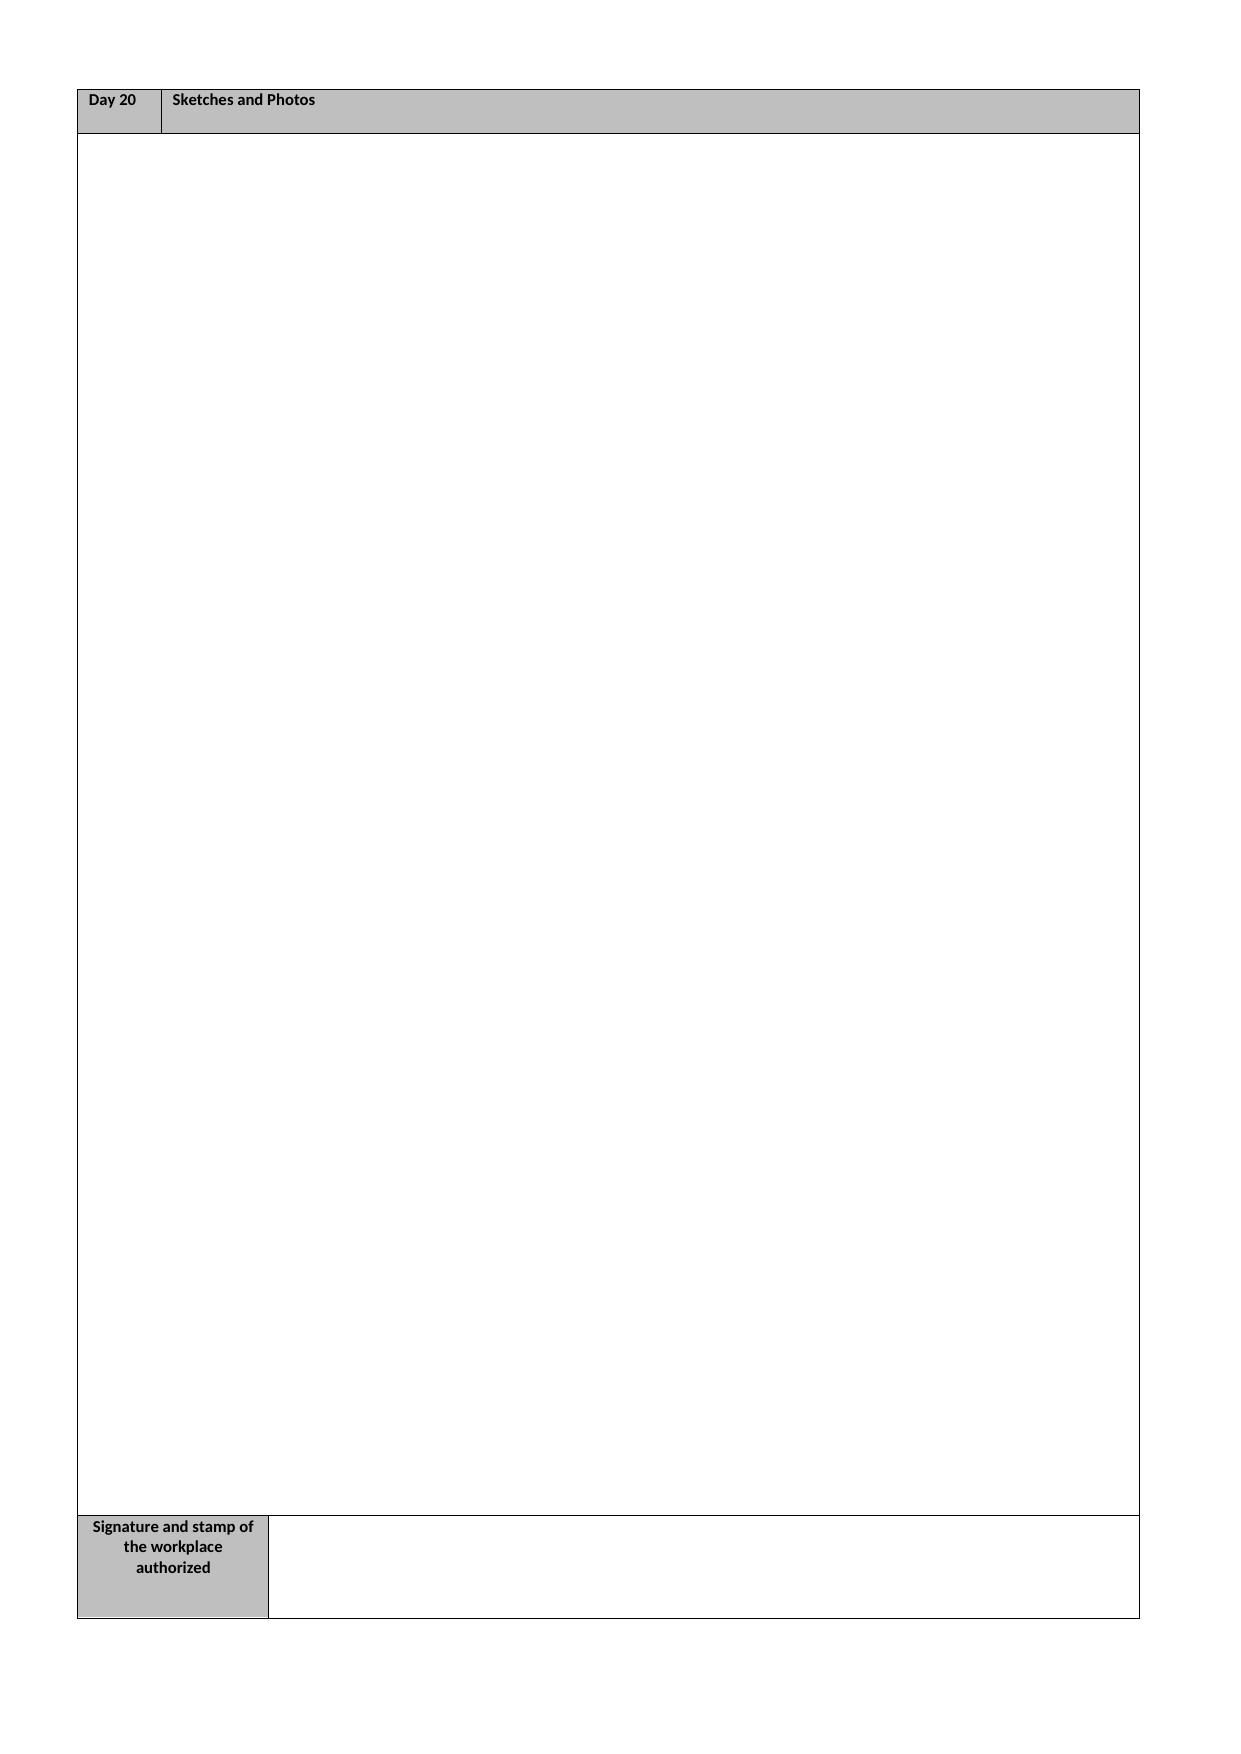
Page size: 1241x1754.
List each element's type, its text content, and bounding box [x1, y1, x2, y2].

table_cell [78, 134, 1139, 1515]
table_cell Sketches and Photos [162, 90, 1139, 133]
table_cell Day 20 [78, 90, 161, 133]
table_cell Signature and stamp of the workplace authorized [78, 1516, 268, 1617]
table_cell [269, 1516, 1139, 1617]
